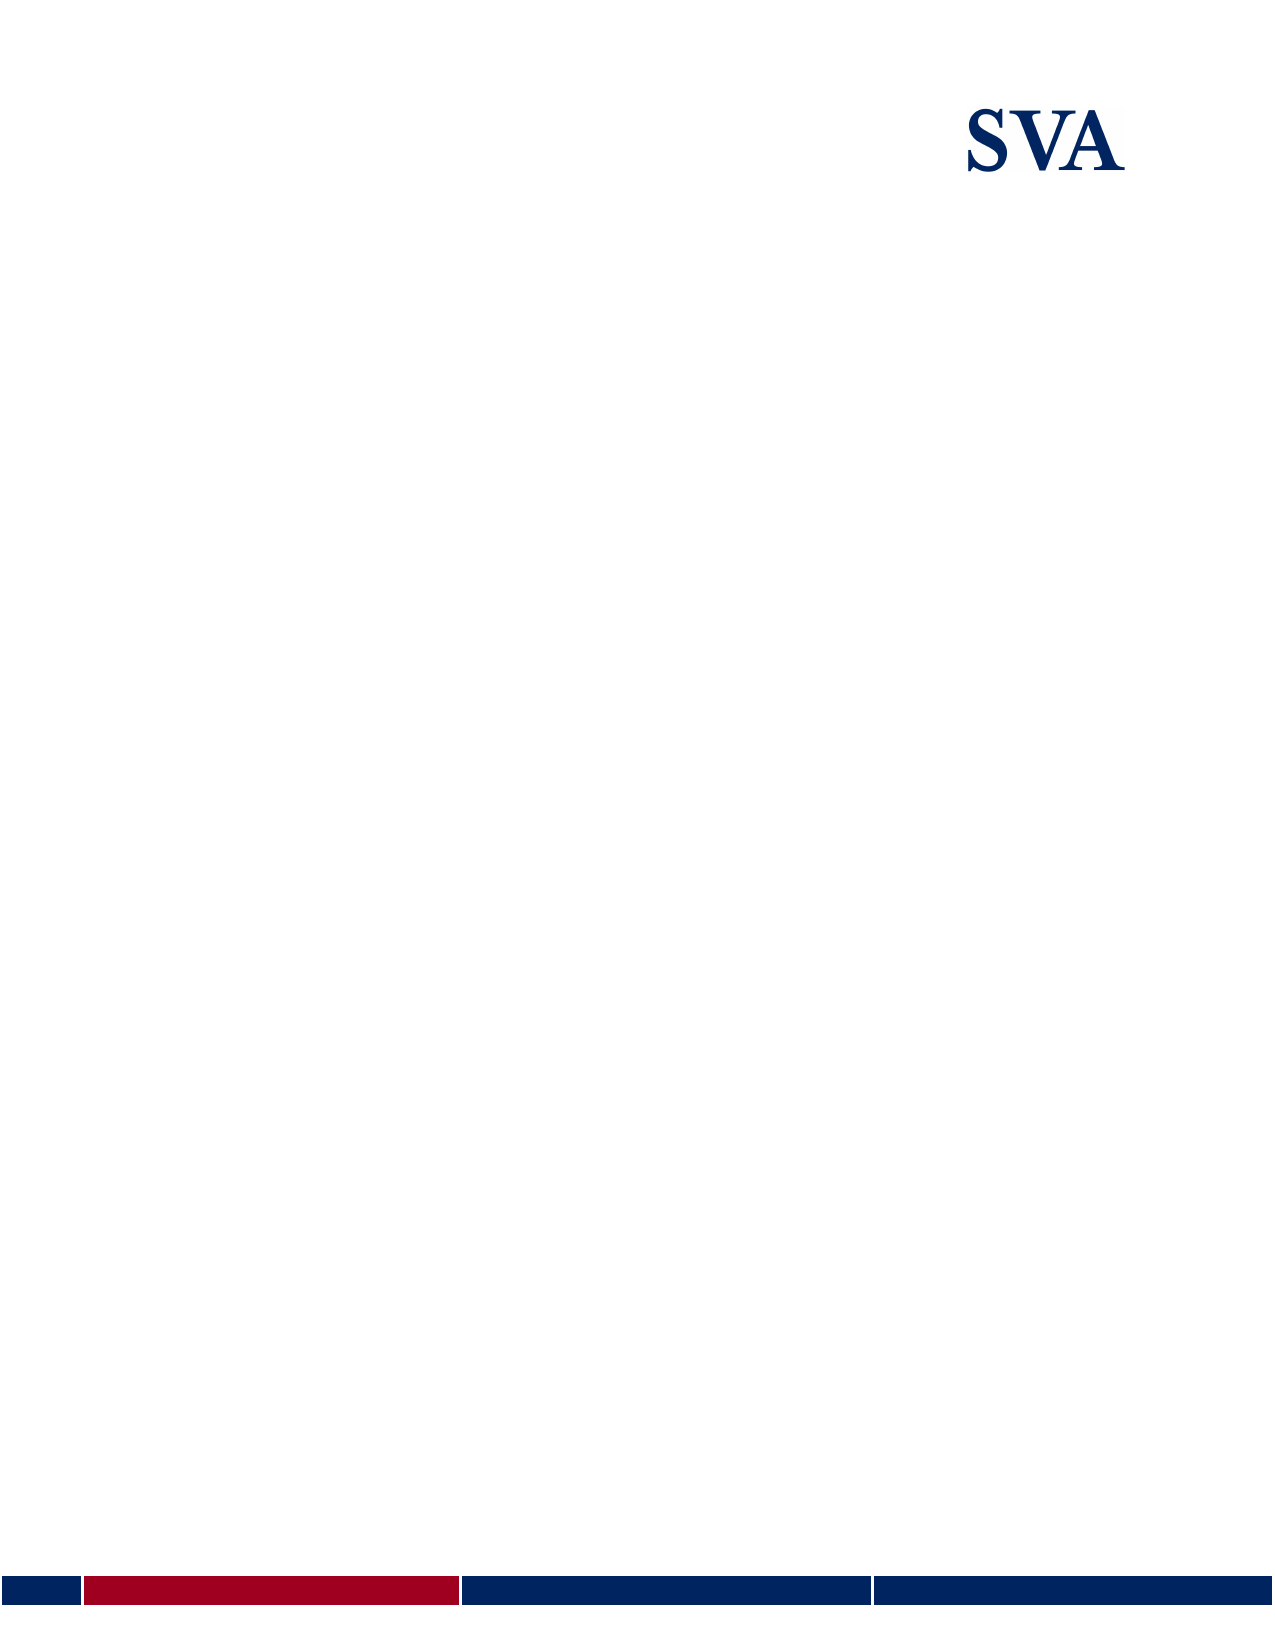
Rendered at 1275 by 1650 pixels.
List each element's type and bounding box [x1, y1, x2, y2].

picture [966, 106, 1125, 174]
